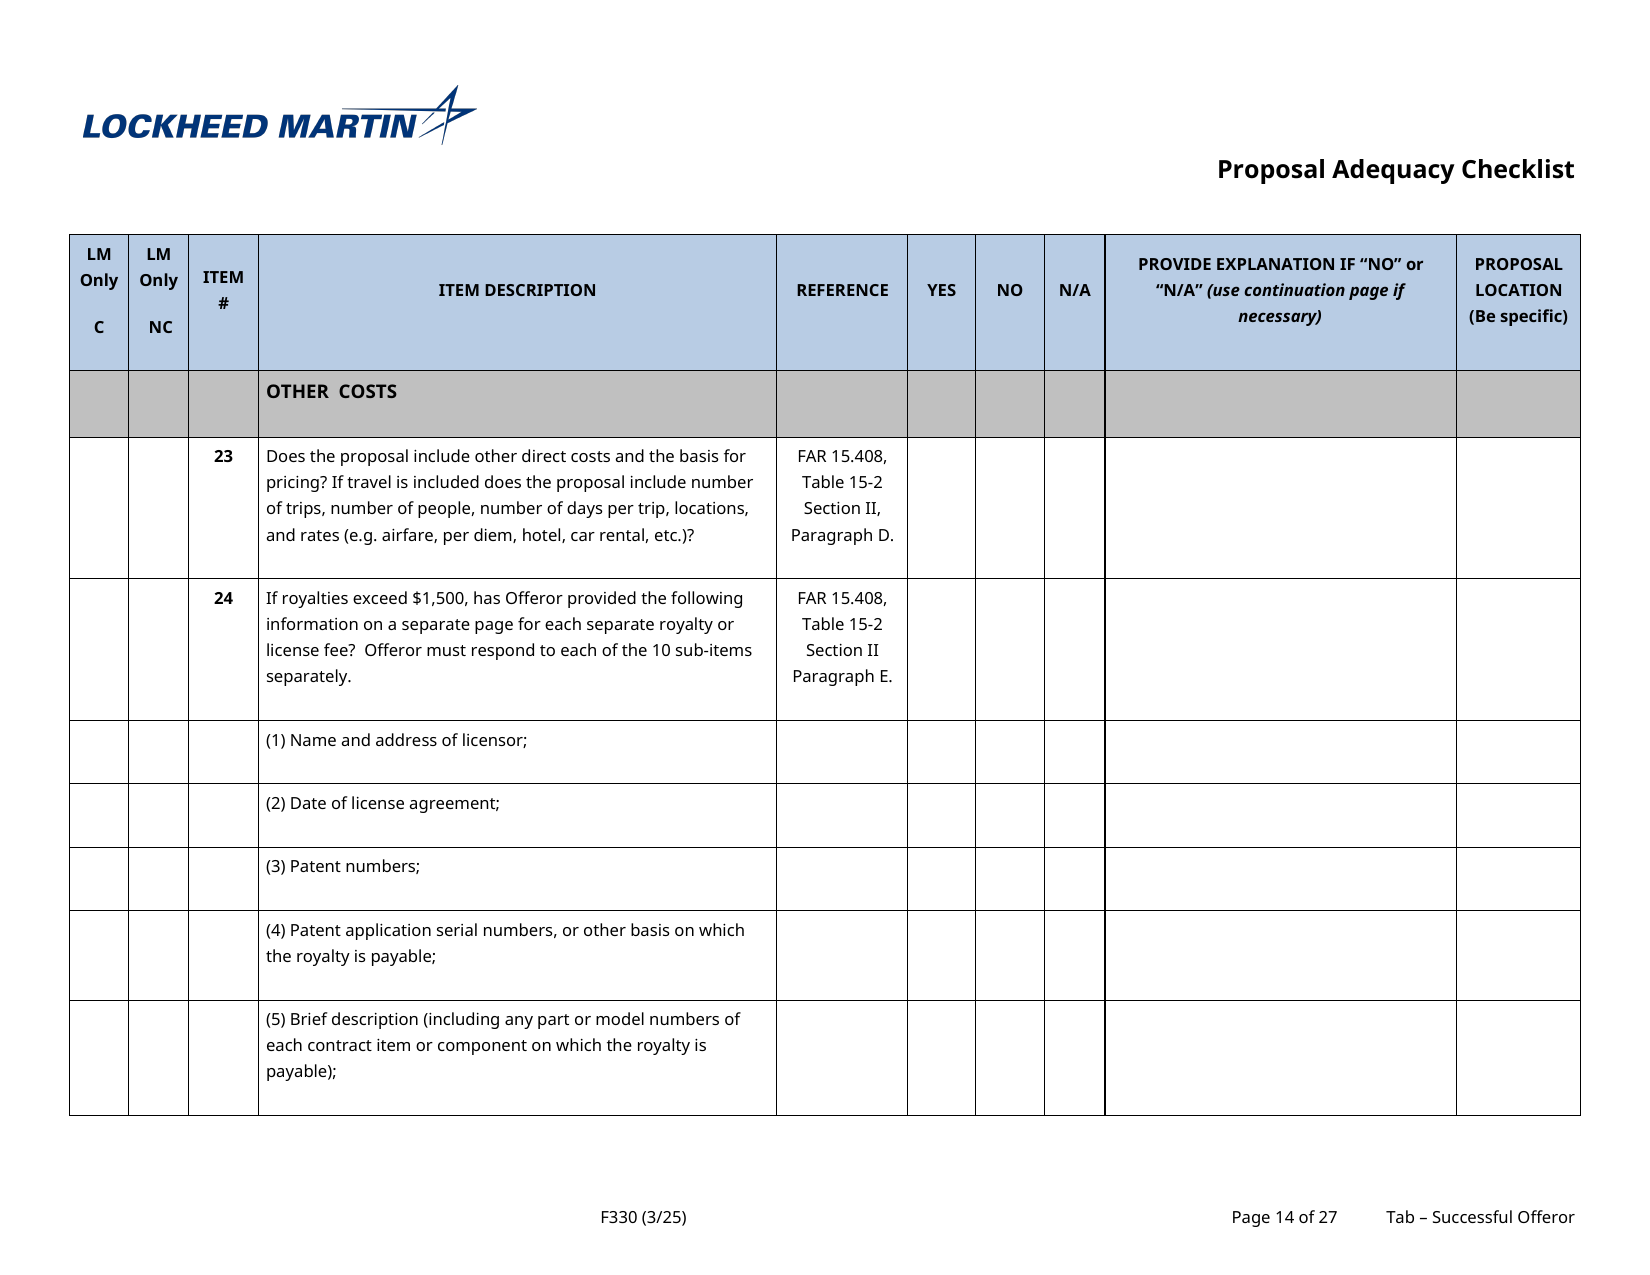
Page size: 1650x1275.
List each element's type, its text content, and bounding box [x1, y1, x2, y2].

table_cell [976, 371, 1044, 437]
table_cell [1106, 371, 1456, 437]
table_header PROPOSAL LOCATION (Be specific) [1457, 235, 1580, 370]
table_cell [189, 848, 258, 910]
table_cell [129, 579, 188, 720]
table_cell [976, 848, 1044, 910]
table_header N/A [1045, 235, 1104, 370]
table_cell [1045, 848, 1104, 910]
table_cell [976, 721, 1044, 783]
table_cell [129, 911, 188, 999]
table_cell [908, 579, 975, 720]
table_header ITEM DESCRIPTION [259, 235, 776, 370]
table_cell [777, 784, 907, 847]
table_cell [70, 848, 128, 910]
table_cell [70, 784, 128, 847]
table_cell [908, 848, 975, 910]
table_cell [908, 911, 975, 999]
table_header YES [908, 235, 975, 370]
table_cell [908, 438, 975, 578]
table_cell [777, 911, 907, 999]
table_header REFERENCE [777, 235, 907, 370]
table_cell [70, 438, 128, 578]
table_cell [908, 721, 975, 783]
table_cell [1045, 371, 1104, 437]
table_cell [976, 579, 1044, 720]
table_cell [70, 579, 128, 720]
table_cell [70, 371, 128, 437]
table_cell [129, 848, 188, 910]
table_header NO [976, 235, 1044, 370]
table_cell [777, 1001, 907, 1115]
picture [75, 79, 485, 152]
table_cell [70, 911, 128, 999]
table_cell [1457, 579, 1580, 720]
table_cell (1) Name and address of licensor; [259, 721, 776, 783]
table_cell [189, 784, 258, 847]
table_cell [129, 438, 188, 578]
table_cell [1045, 1001, 1104, 1115]
table_cell [777, 848, 907, 910]
table_cell [129, 784, 188, 847]
table_cell [1106, 579, 1456, 720]
table_cell [1045, 721, 1104, 783]
table_cell [908, 1001, 975, 1115]
table_cell [1106, 911, 1456, 999]
table_cell [1106, 848, 1456, 910]
table_cell [1045, 579, 1104, 720]
table_cell FAR 15.408, Table 15-2 Section II, Paragraph D. [777, 438, 907, 578]
table_cell [70, 721, 128, 783]
table_cell If royalties exceed $1,500, has Offeror provided the following information on a separate page for each separate royalty or license fee? Offeror must respond to each of the 10 sub-items separately. [259, 579, 776, 720]
table_cell [976, 438, 1044, 578]
table_cell (3) Patent numbers; [259, 848, 776, 910]
table_cell [908, 371, 975, 437]
table_cell [189, 371, 258, 437]
table_cell OTHER COSTS [259, 371, 776, 437]
table_cell [129, 1001, 188, 1115]
table_cell [189, 721, 258, 783]
table_cell [777, 371, 907, 437]
table_cell [908, 784, 975, 847]
table_header LM Only NC [129, 235, 188, 370]
table_header PROVIDE EXPLANATION IF “NO” or “N/A” (use continuation page if necessary) [1106, 235, 1456, 370]
table_cell 23 [189, 438, 258, 578]
table_cell [1106, 1001, 1456, 1115]
table_cell (5) Brief description (including any part or model numbers of each contract item or component on which the royalty is payable); [259, 1001, 776, 1115]
table_cell [189, 1001, 258, 1115]
table_cell [129, 721, 188, 783]
table_cell (4) Patent application serial numbers, or other basis on which the royalty is payable; [259, 911, 776, 999]
table_cell (2) Date of license agreement; [259, 784, 776, 847]
table_cell [1457, 721, 1580, 783]
table_cell [1045, 438, 1104, 578]
table_cell FAR 15.408, Table 15-2 Section II Paragraph E. [777, 579, 907, 720]
table_cell Does the proposal include other direct costs and the basis for pricing? If travel is included does the proposal include number of trips, number of people, number of days per trip, locations, and rates (e.g. airfare, per diem, hotel, car rental, etc.)? [259, 438, 776, 578]
table_cell [1457, 784, 1580, 847]
table_cell 24 [189, 579, 258, 720]
table_cell [976, 784, 1044, 847]
table_cell [70, 1001, 128, 1115]
table_cell [777, 721, 907, 783]
table_cell [1106, 721, 1456, 783]
table_header LM Only C [70, 235, 128, 370]
table_cell [129, 371, 188, 437]
table_cell [1457, 371, 1580, 437]
table_cell [1106, 438, 1456, 578]
table_cell [1457, 848, 1580, 910]
table_cell [1106, 784, 1456, 847]
table_cell [1457, 438, 1580, 578]
table_cell [976, 911, 1044, 999]
table_cell [189, 911, 258, 999]
table_cell [1457, 1001, 1580, 1115]
table_cell [1045, 911, 1104, 999]
table_cell [976, 1001, 1044, 1115]
table_cell [1045, 784, 1104, 847]
table_cell [1457, 911, 1580, 999]
table_header ITEM # [189, 235, 258, 370]
